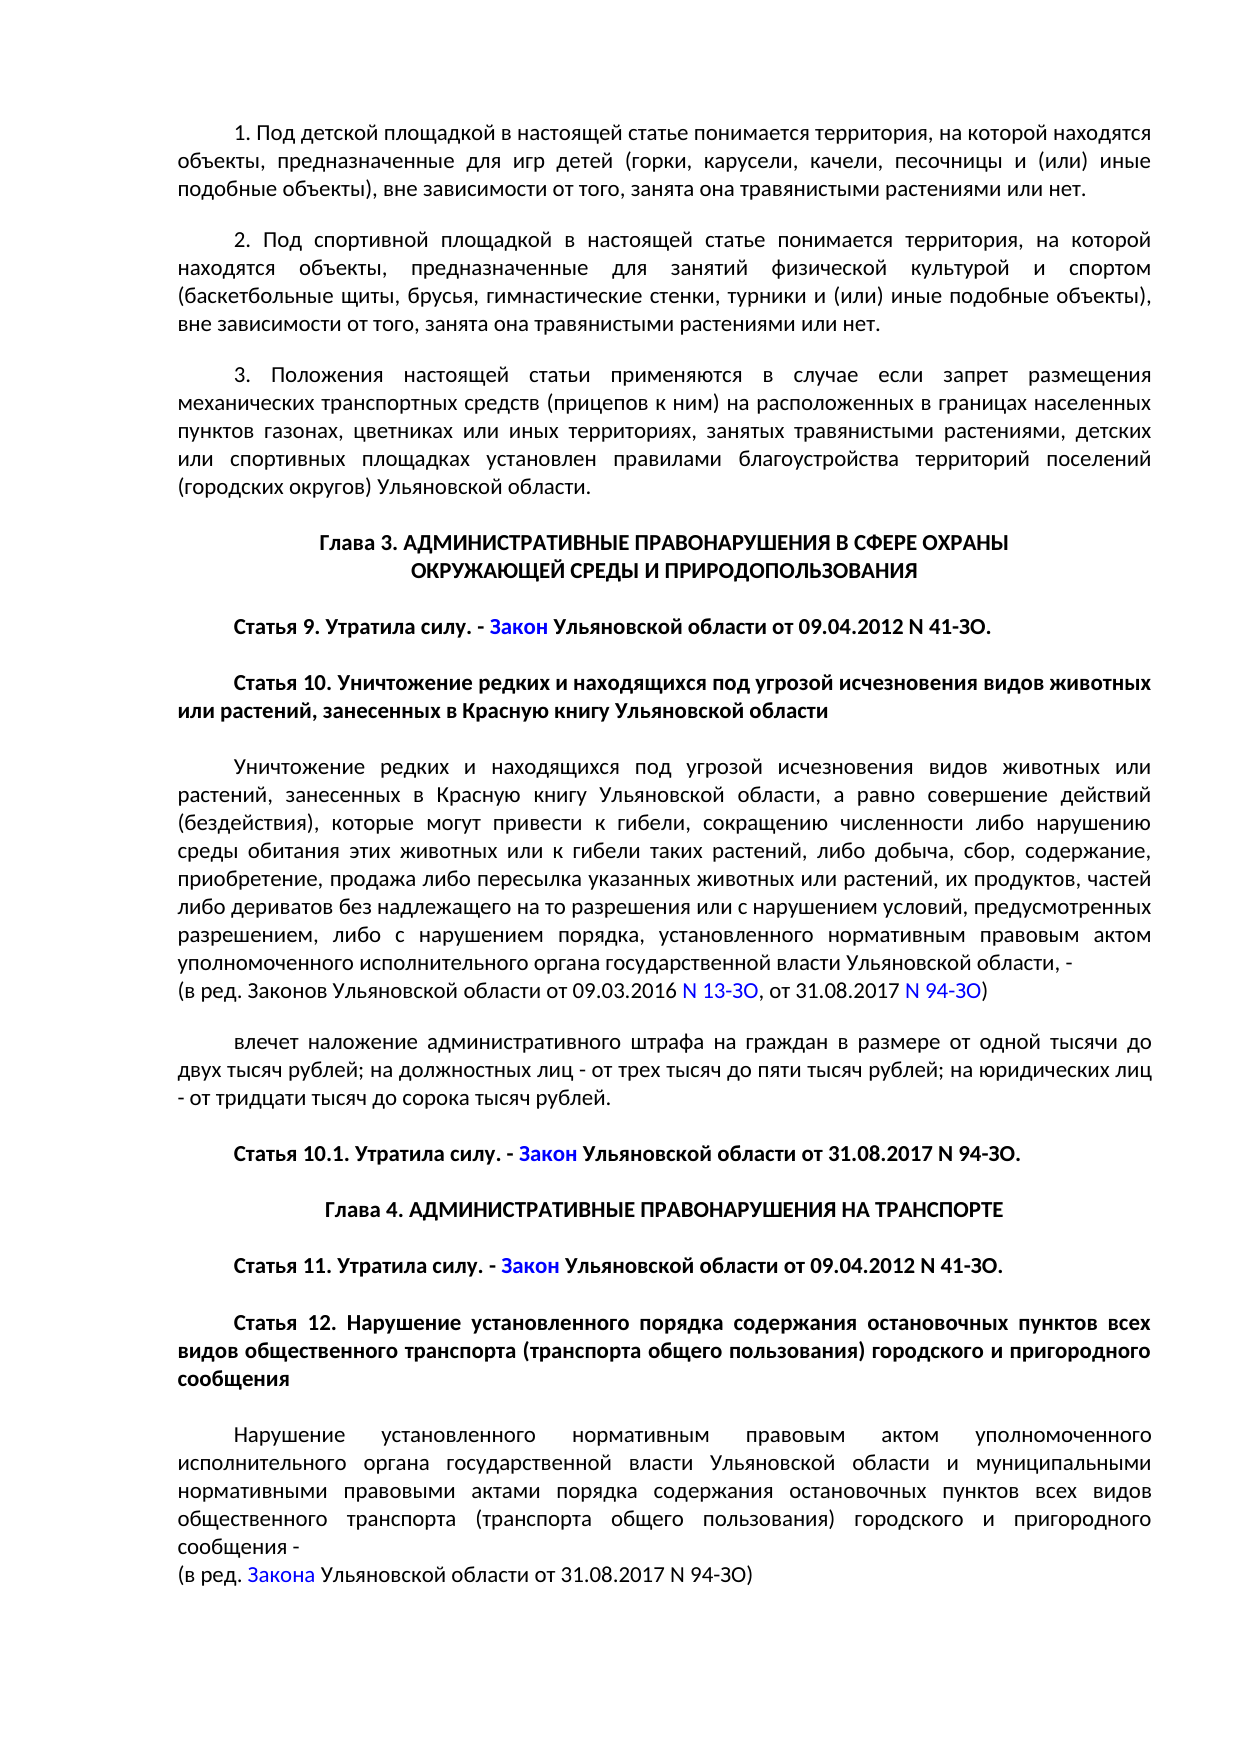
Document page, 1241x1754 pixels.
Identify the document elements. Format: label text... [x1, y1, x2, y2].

title Статья 12. Нарушение установленного порядка содержания остановочных пунктов всех видов общественного транспорта (транспорта общего пользования) городского и пригородного сообщения [177, 1308, 1152, 1392]
text 2. Под спортивной площадкой в настоящей статье понимается территория, на которой находятся объекты, предназначенные для занятий физической культурой и спортом (баскетбольные щиты, брусья, гимнастические стенки, турники и (или) иные подобные объекты), вне зависимости от того, занята она травянистыми растениями или нет. [177, 225, 1152, 337]
title Глава 3. АДМИНИСТРАТИВНЫЕ ПРАВОНАРУШЕНИЯ В СФЕРЕ ОХРАНЫ [177, 528, 1152, 556]
text (в ред. Закона Ульяновской области от 31.08.2017 N 94-ЗО) [177, 1560, 1152, 1588]
text 3. Положения настоящей статьи применяются в случае если запрет размещения механических транспортных средств (прицепов к ним) на расположенных в границах населенных пунктов газонах, цветниках или иных территориях, занятых травянистыми растениями, детских или спортивных площадках установлен правилами благоустройства территорий поселений (городских округов) Ульяновской области. [177, 360, 1152, 500]
text (в ред. Законов Ульяновской области от 09.03.2016 N 13-ЗО, от 31.08.2017 N 94-ЗО) [177, 977, 1152, 1004]
text Уничтожение редких и находящихся под угрозой исчезновения видов животных или растений, занесенных в Красную книгу Ульяновской области, а равно совершение действий (бездействия), которые могут привести к гибели, сокращению численности либо нарушению среды обитания этих животных или к гибели таких растений, либо добыча, сбор, содержание, приобретение, продажа либо пересылка указанных животных или растений, их продуктов, частей либо дериватов без надлежащего на то разрешения или с нарушением условий, предусмотренных разрешением, либо с нарушением порядка, установленного нормативным правовым актом уполномоченного исполнительного органа государственной власти Ульяновской области, - [177, 752, 1152, 977]
title ОКРУЖАЮЩЕЙ СРЕДЫ И ПРИРОДОПОЛЬЗОВАНИЯ [177, 556, 1152, 584]
text Нарушение установленного нормативным правовым актом уполномоченного исполнительного органа государственной власти Ульяновской области и муниципальными нормативными правовыми актами порядка содержания остановочных пунктов всех видов общественного транспорта (транспорта общего пользования) городского и пригородного сообщения - [177, 1420, 1152, 1560]
title Статья 10. Уничтожение редких и находящихся под угрозой исчезновения видов животных или растений, занесенных в Красную книгу Ульяновской области [177, 668, 1152, 724]
title Статья 9. Утратила силу. - Закон Ульяновской области от 09.04.2012 N 41-ЗО. [177, 612, 1152, 640]
text 1. Под детской площадкой в настоящей статье понимается территория, на которой находятся объекты, предназначенные для игр детей (горки, карусели, качели, песочницы и (или) иные подобные объекты), вне зависимости от того, занята она травянистыми растениями или нет. [177, 118, 1152, 202]
text влечет наложение административного штрафа на граждан в размере от одной тысячи до двух тысяч рублей; на должностных лиц - от трех тысяч до пяти тысяч рублей; на юридических лиц - от тридцати тысяч до сорока тысяч рублей. [177, 1027, 1152, 1112]
title Статья 11. Утратила силу. - Закон Ульяновской области от 09.04.2012 N 41-ЗО. [177, 1252, 1152, 1280]
title Статья 10.1. Утратила силу. - Закон Ульяновской области от 31.08.2017 N 94-ЗО. [177, 1139, 1152, 1168]
title Глава 4. АДМИНИСТРАТИВНЫЕ ПРАВОНАРУШЕНИЯ НА ТРАНСПОРТЕ [177, 1196, 1152, 1224]
